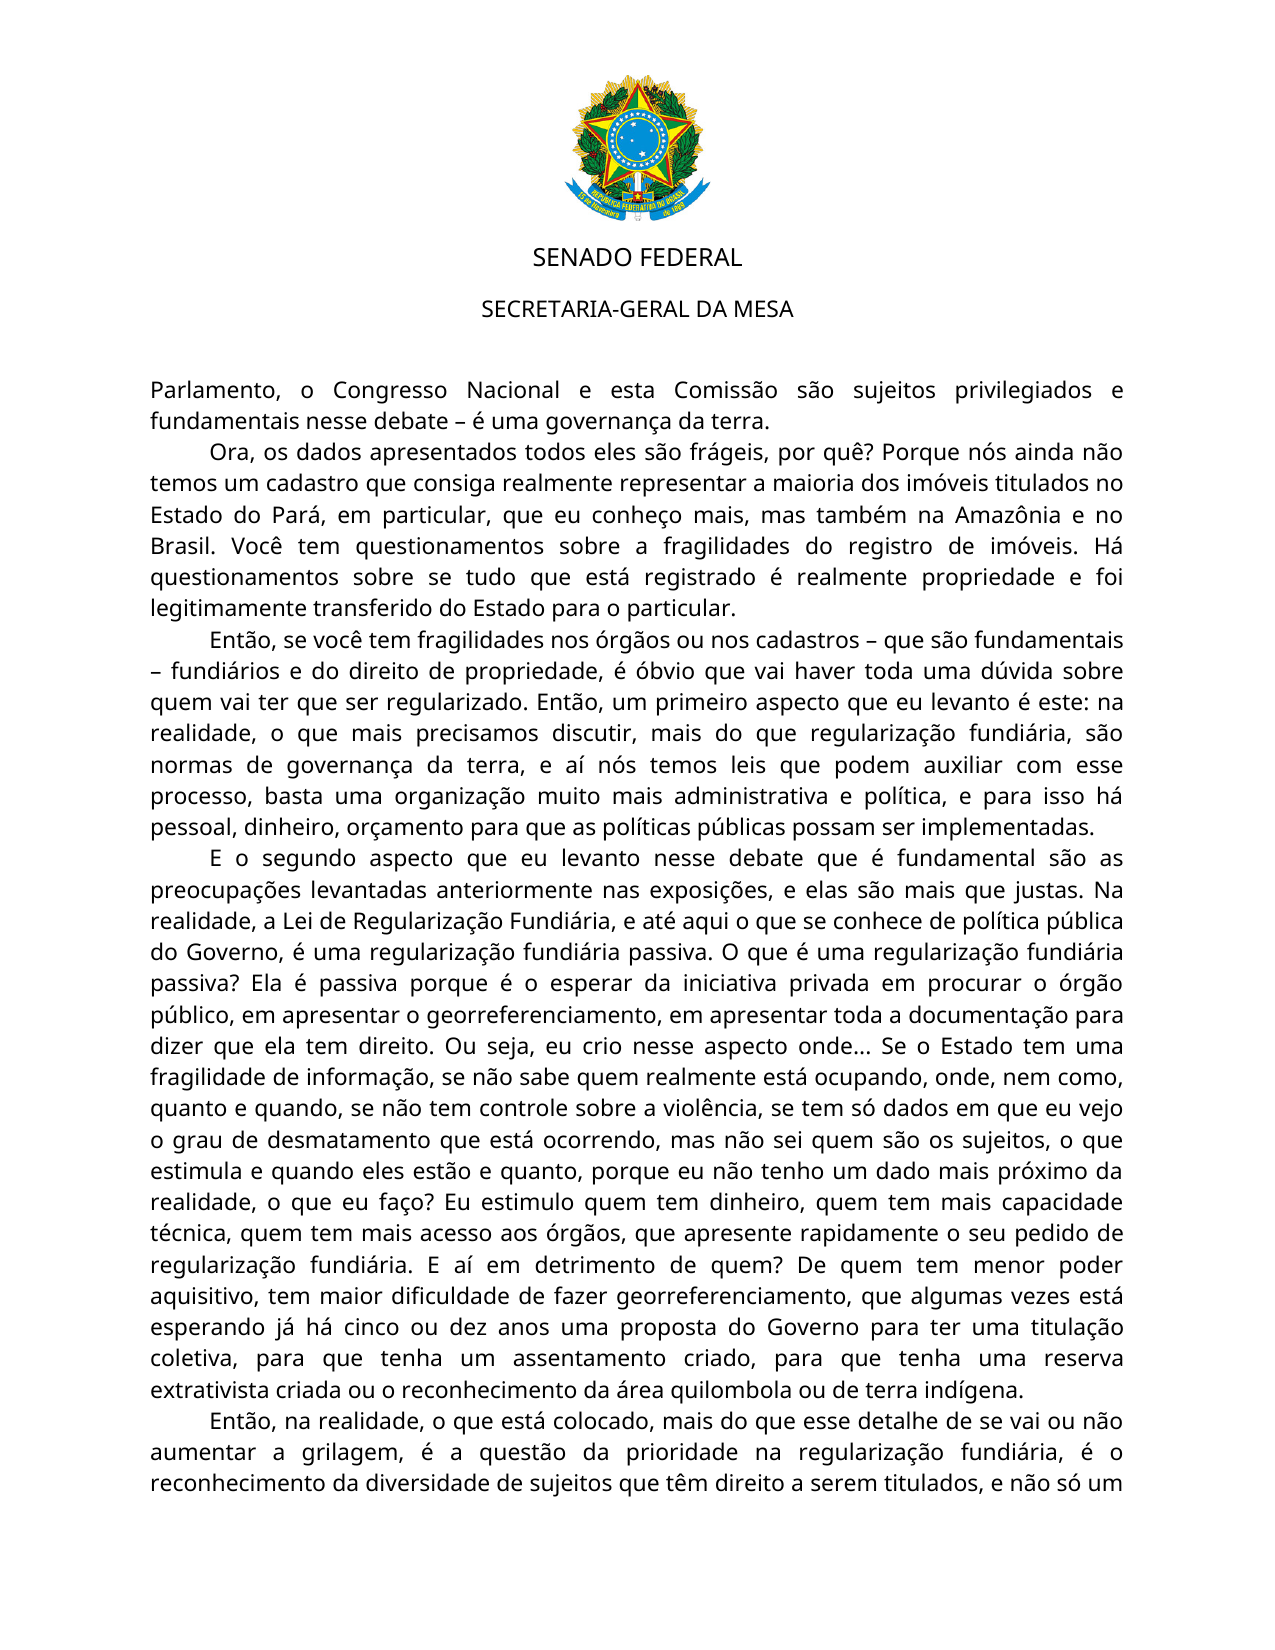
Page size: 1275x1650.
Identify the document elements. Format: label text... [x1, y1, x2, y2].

text E o segundo aspecto que eu levanto nesse debate que é fundamental são as preocupações levantadas anteriormente nas exposições, e elas são mais que justas. Na realidade, a Lei de Regularização Fundiária, e até aqui o que se conhece de política pública do Governo, é uma regularização fundiária passiva. O que é uma regularização fundiária passiva? Ela é passiva porque é o esperar da iniciativa privada em procurar o órgão público, em apresentar o georreferenciamento, em apresentar toda a documentação para dizer que ela tem direito. Ou seja, eu crio nesse aspecto onde... Se o Estado tem uma fragilidade de informação, se não sabe quem realmente está ocupando, onde, nem como, quanto e quando, se não tem controle sobre a violência, se tem só dados em que eu vejo o grau de desmatamento que está ocorrendo, mas não sei quem são os sujeitos, o que estimula e quando eles estão e quanto, porque eu não tenho um dado mais próximo da realidade, o que eu faço? Eu estimulo quem tem dinheiro, quem tem mais capacidade técnica, quem tem mais acesso aos órgãos, que apresente rapidamente o seu pedido de regularização fundiária. E aí em detrimento de quem? De quem tem menor poder aquisitivo, tem maior dificuldade de fazer georreferenciamento, que algumas vezes está esperando já há cinco ou dez anos uma proposta do Governo para ter uma titulação coletiva, para que tenha um assentamento criado, para que tenha uma reserva extrativista criada ou o reconhecimento da área quilombola ou de terra indígena. [150, 842, 1125, 1405]
picture [564, 75, 711, 221]
text Ora, os dados apresentados todos eles são frágeis, por quê? Porque nós ainda não temos um cadastro que consiga realmente representar a maioria dos imóveis titulados no Estado do Pará, em particular, que eu conheço mais, mas também na Amazônia e no Brasil. Você tem questionamentos sobre a fragilidades do registro de imóveis. Há questionamentos sobre se tudo que está registrado é realmente propriedade e foi legitimamente transferido do Estado para o particular. [150, 436, 1125, 624]
text Então, se você tem fragilidades nos órgãos ou nos cadastros – que são fundamentais – fundiários e do direito de propriedade, é óbvio que vai haver toda uma dúvida sobre quem vai ter que ser regularizado. Então, um primeiro aspecto que eu levanto é este: na realidade, o que mais precisamos discutir, mais do que regularização fundiária, são normas de governança da terra, e aí nós temos leis que podem auxiliar com esse processo, basta uma organização muito mais administrativa e política, e para isso há pessoal, dinheiro, orçamento para que as políticas públicas possam ser implementadas. [150, 624, 1125, 842]
